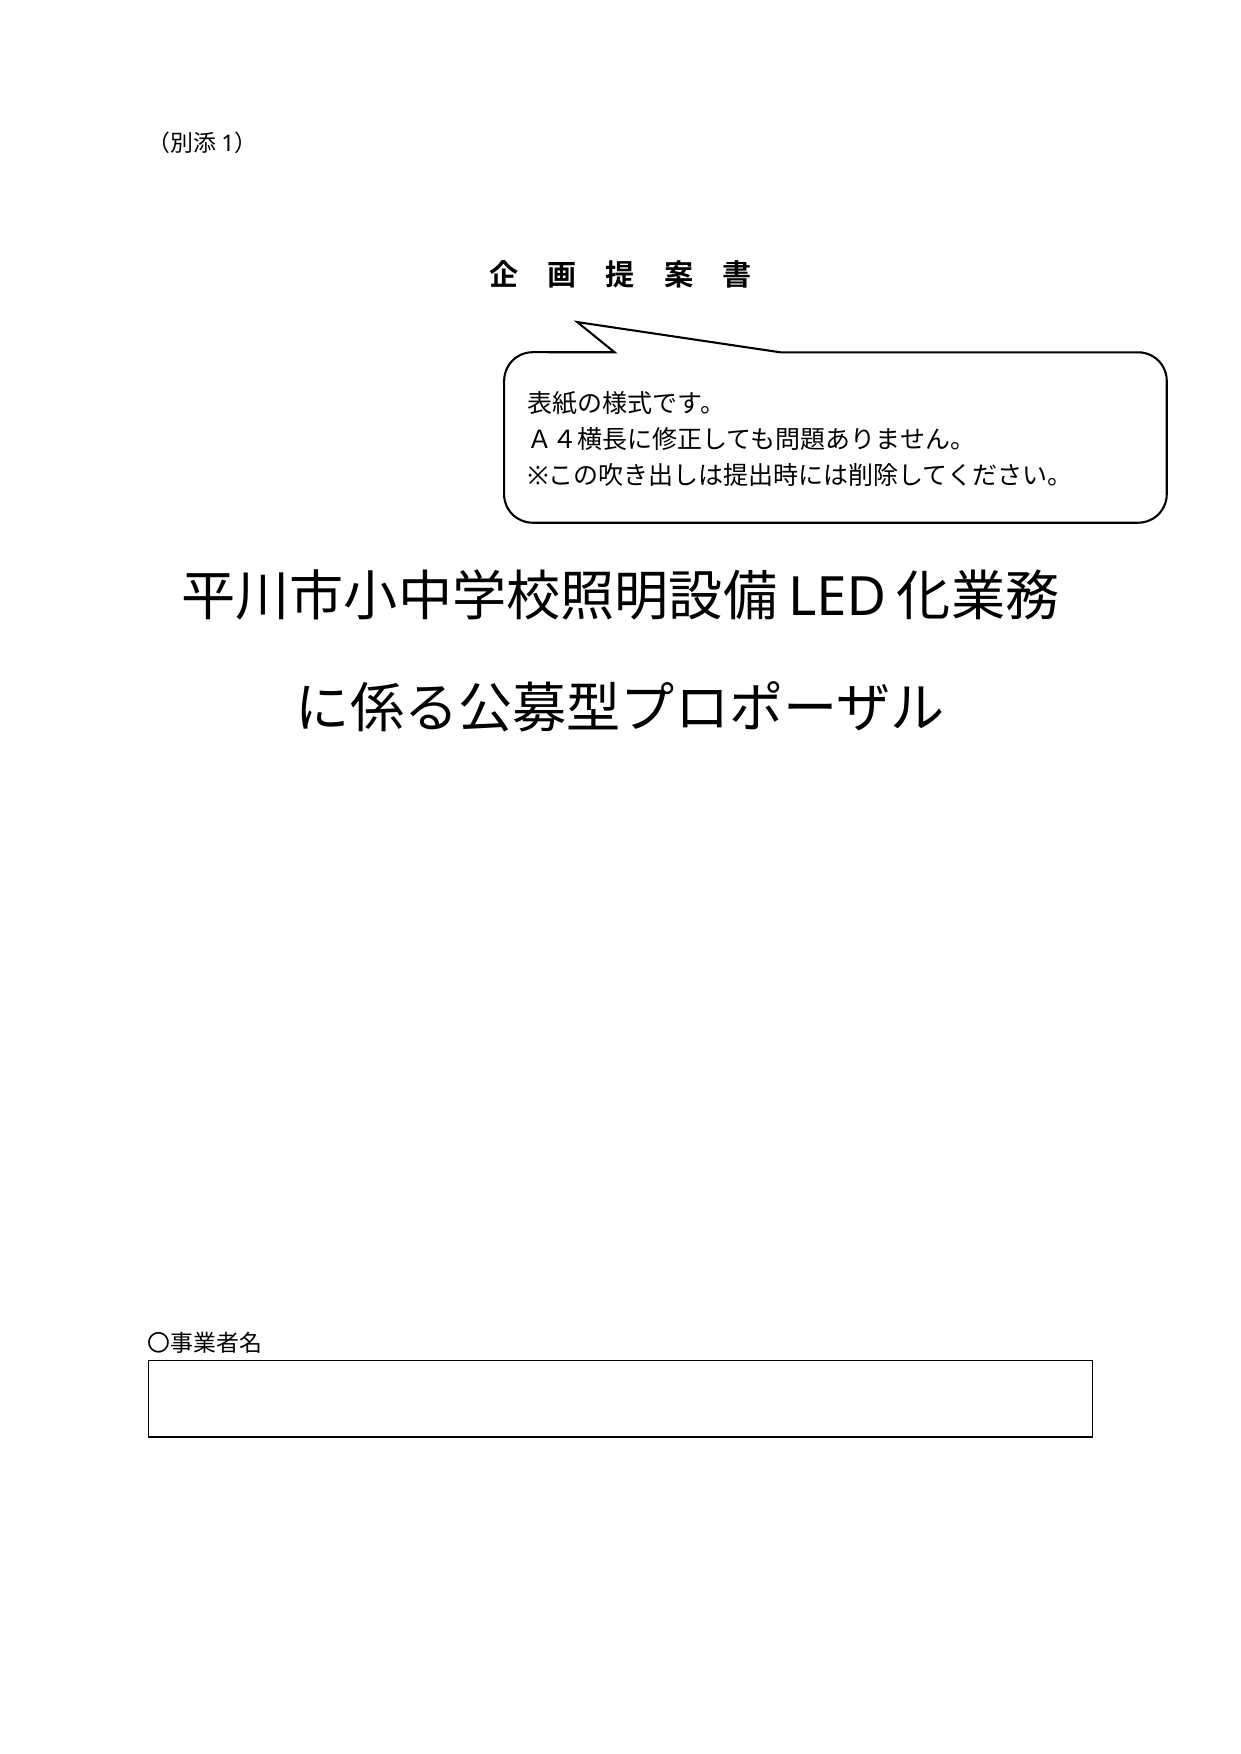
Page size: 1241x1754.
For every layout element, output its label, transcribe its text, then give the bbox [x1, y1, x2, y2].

text 〇事業者名 [148, 1323, 1092, 1360]
table_header [149, 1361, 1092, 1436]
text （別添1） [148, 123, 1092, 160]
text 企 画 提 案 書 [148, 235, 1092, 310]
text 平川市小中学校照明設備LED化業務 [148, 535, 1092, 648]
text に係る公募型プロポーザル [148, 648, 1092, 760]
